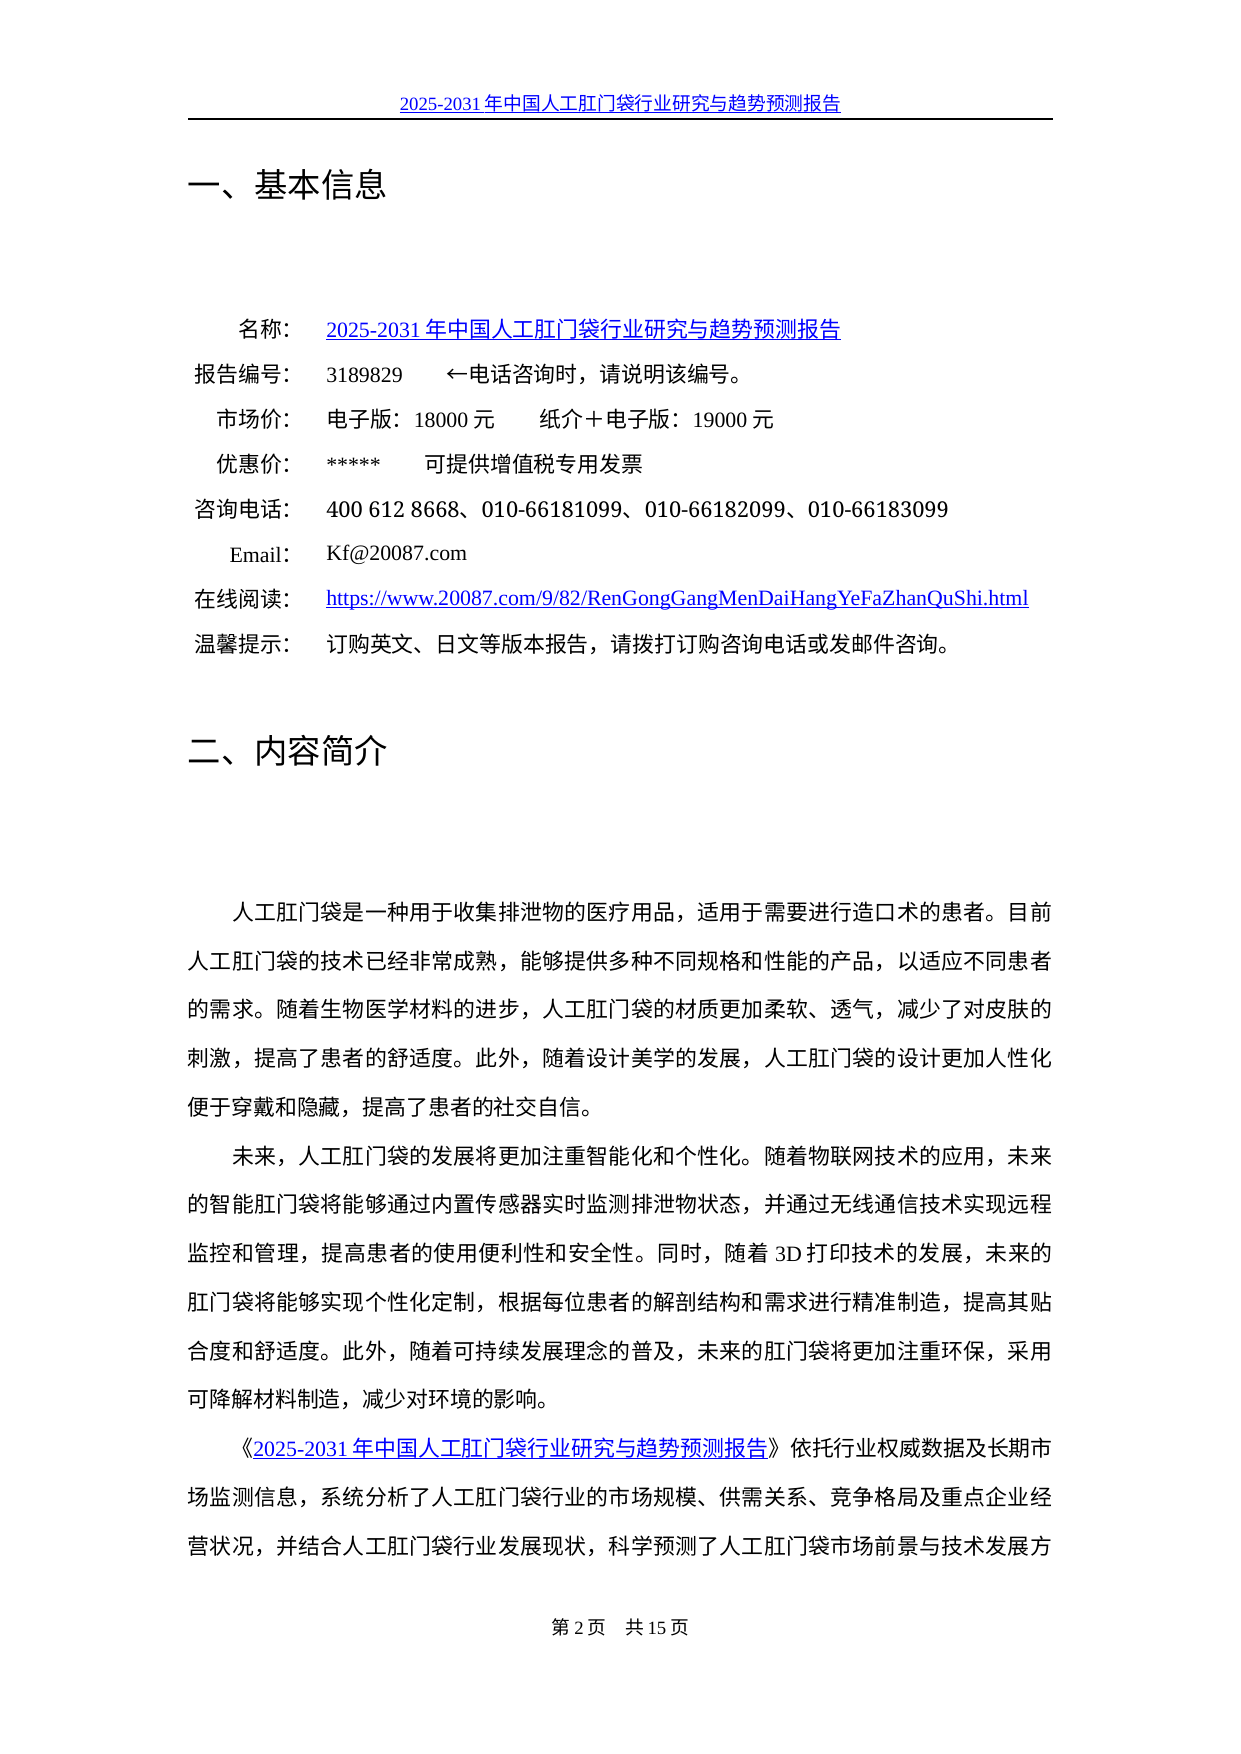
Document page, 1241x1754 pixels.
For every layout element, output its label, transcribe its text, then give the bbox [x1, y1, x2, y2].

table_cell 400 612 8668、010-66181099、010-66182099、010-66183099 [315, 492, 1073, 537]
title 二、内容简介 [187, 717, 1053, 782]
table_cell 温馨提示： [167, 627, 315, 672]
table_cell [315, 582, 1073, 627]
table_cell ***** 可提供增值税专用发票 [315, 447, 1073, 492]
table_cell Kf@20087.com [315, 537, 1073, 582]
table_cell 咨询电话： [167, 492, 315, 537]
table_cell 报告编号： [167, 357, 315, 402]
table_header 2025-2031年中国人工肛门袋行业研究与趋势预测报告 [315, 312, 1073, 357]
title 一、基本信息 [187, 150, 1053, 215]
table_cell Email： [167, 537, 315, 582]
table_cell 订购英文、日文等版本报告，请拨打订购咨询电话或发邮件咨询。 [315, 627, 1073, 672]
table_cell 3189829 ←电话咨询时，请说明该编号。 [315, 357, 1073, 402]
table_cell 市场价： [167, 402, 315, 447]
table_cell 优惠价： [167, 447, 315, 492]
table_cell 电子版：18000 元 纸介＋电子版：19000 元 [315, 402, 1073, 447]
table_header 名称： [167, 312, 315, 357]
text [187, 894, 1053, 1561]
table_cell 在线阅读： [167, 582, 315, 627]
